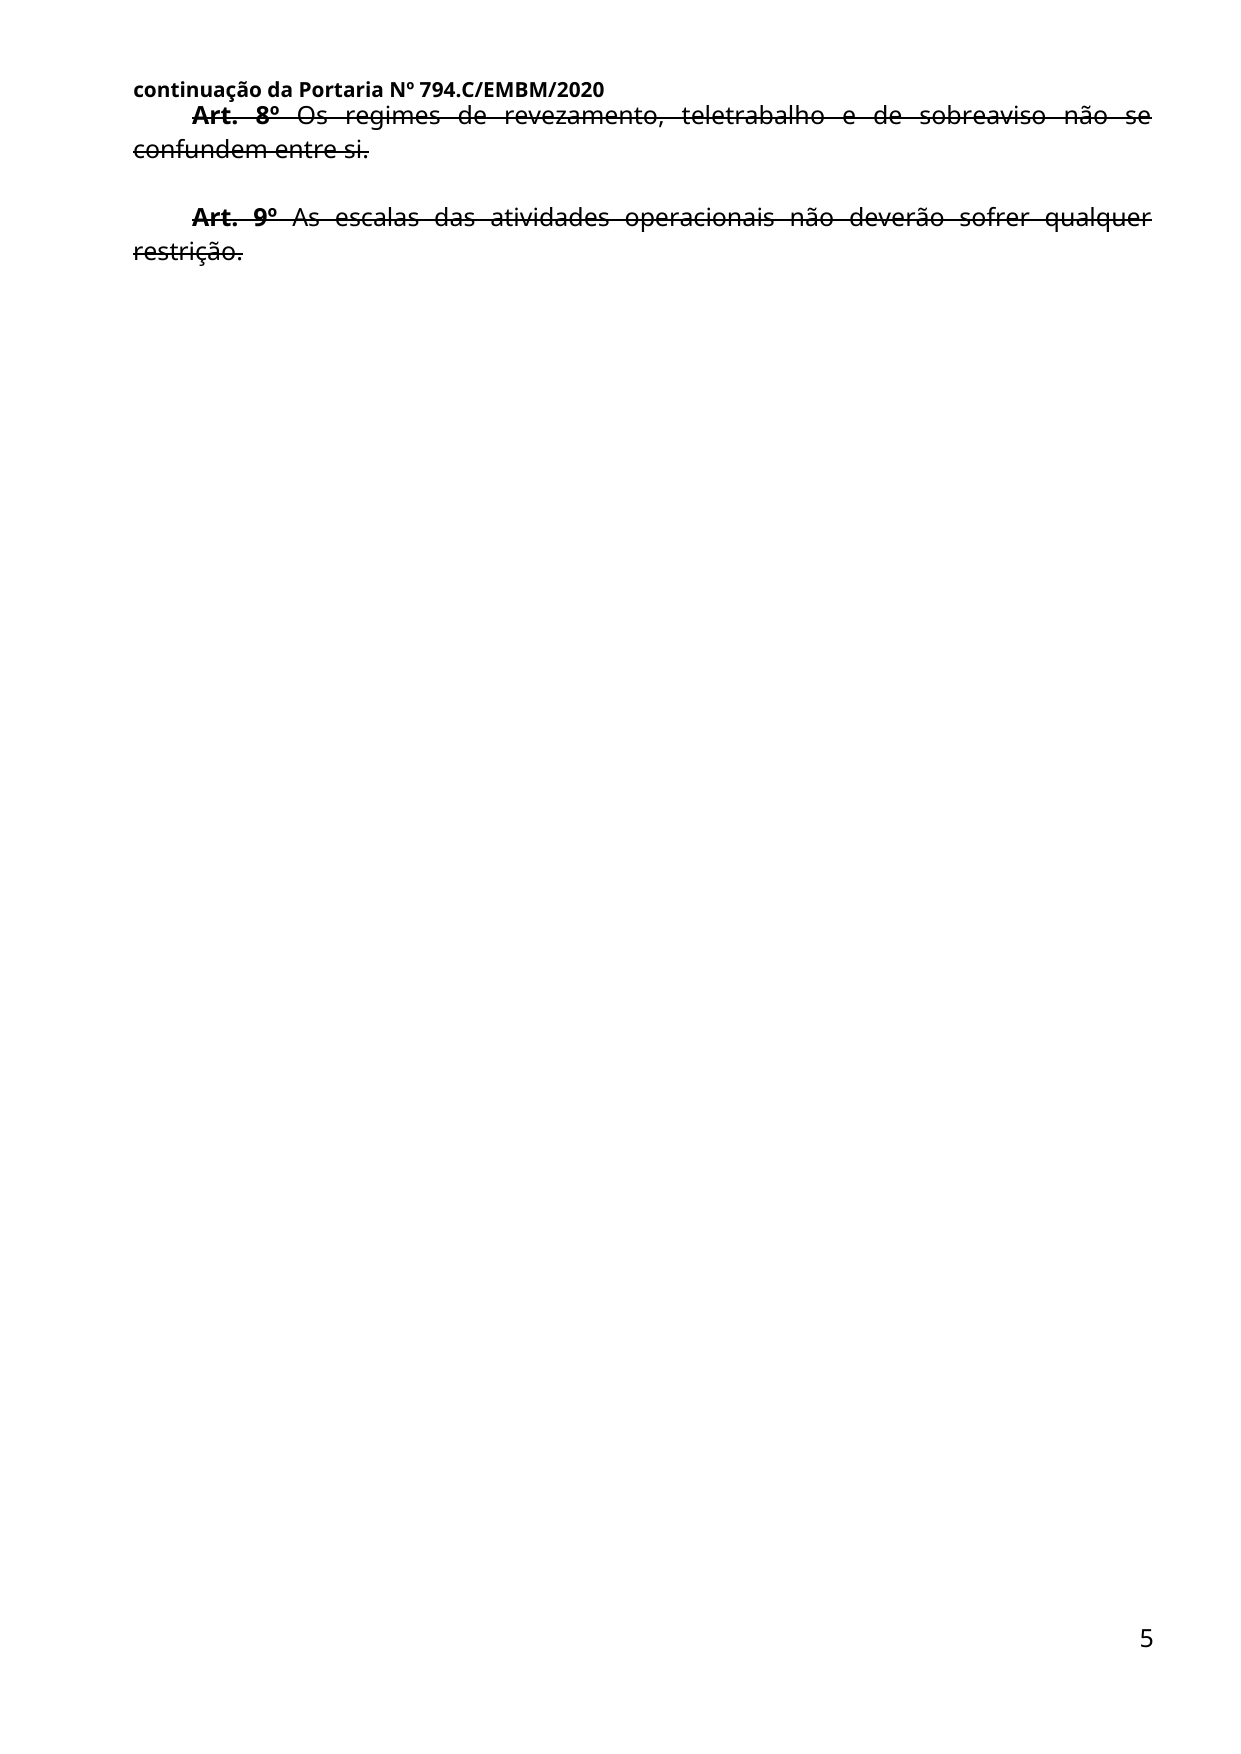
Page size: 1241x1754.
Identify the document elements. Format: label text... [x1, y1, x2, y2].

text Art. 9º As escalas das atividades operacionais não deverão sofrer qualquer restrição. [133, 199, 1152, 268]
text Art. 8º Os regimes de revezamento, teletrabalho e de sobreaviso não se confundem entre si. [133, 98, 1152, 166]
